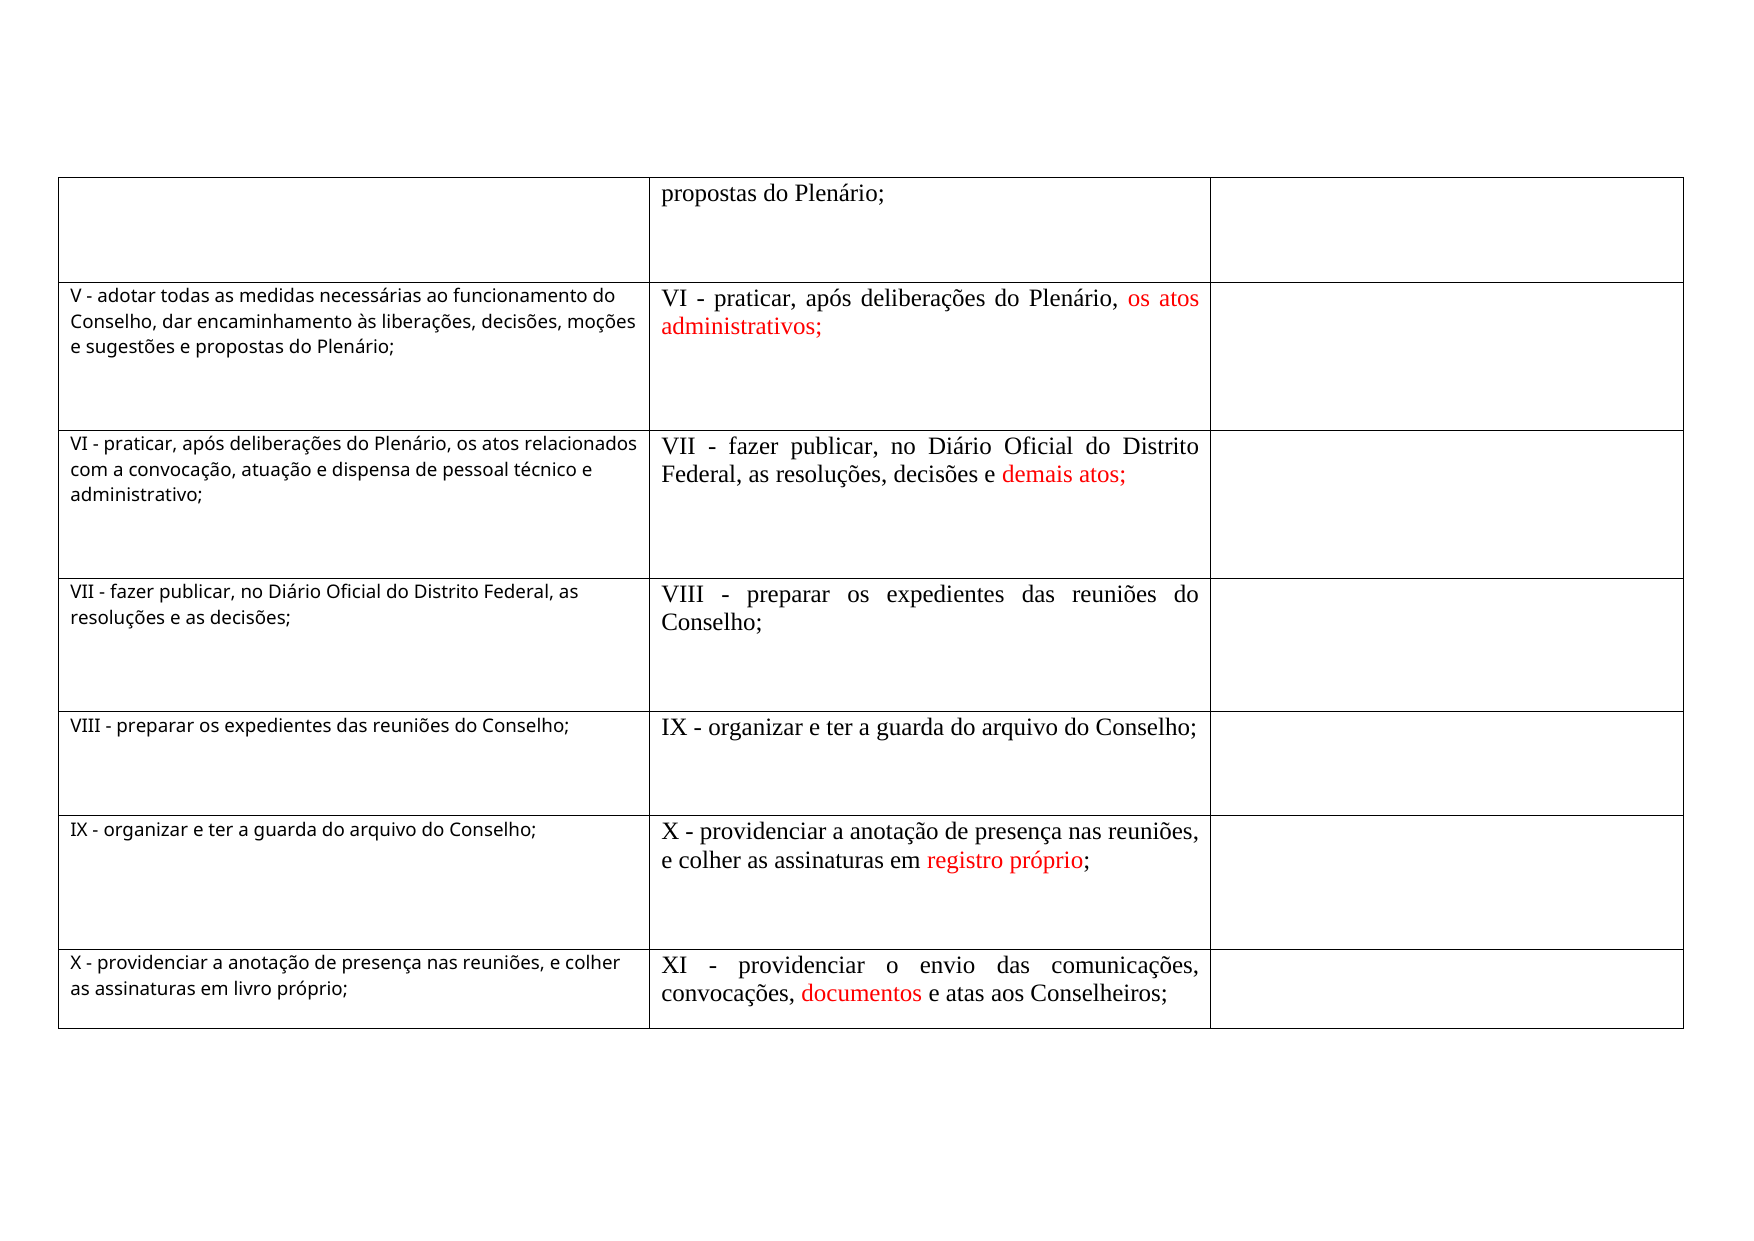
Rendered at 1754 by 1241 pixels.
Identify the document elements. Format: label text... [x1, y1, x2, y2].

table_cell [1211, 816, 1683, 949]
table_cell IX - organizar e ter a guarda do arquivo do Conselho; [59, 816, 649, 949]
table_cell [59, 950, 649, 1028]
table_cell IX - organizar e ter a guarda do arquivo do Conselho; [650, 712, 1210, 815]
table_cell [1211, 579, 1683, 711]
table_cell VIII - preparar os expedientes das reuniões do Conselho; [59, 712, 649, 815]
table_cell VI - praticar, após deliberações do Plenário, os atos relacionados com a convocação, atuação e dispensa de pessoal técnico e administrativo; [59, 431, 649, 578]
table_cell [1211, 178, 1683, 282]
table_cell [650, 950, 1210, 1028]
table_cell [1211, 950, 1683, 1028]
table_cell X - providenciar a anotação de presença nas reuniões, e colher as assinaturas em registro próprio; [650, 816, 1210, 949]
table_cell V - adotar todas as medidas necessárias ao funcionamento do Conselho, dar encaminhamento às liberações, decisões, moções e sugestões e propostas do Plenário; [59, 283, 649, 430]
table_cell VIII - preparar os expedientes das reuniões do Conselho; [650, 579, 1210, 711]
table_cell VI - praticar, após deliberações do Plenário, os atos administrativos; [650, 283, 1210, 430]
table_cell [1211, 283, 1683, 430]
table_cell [59, 178, 649, 282]
table_cell VII - fazer publicar, no Diário Oficial do Distrito Federal, as resoluções, decisões e demais atos; [650, 431, 1210, 578]
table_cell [650, 178, 1210, 282]
table_cell [1211, 712, 1683, 815]
table_cell VII - fazer publicar, no Diário Oficial do Distrito Federal, as resoluções e as decisões; [59, 579, 649, 711]
table_cell [1211, 431, 1683, 578]
